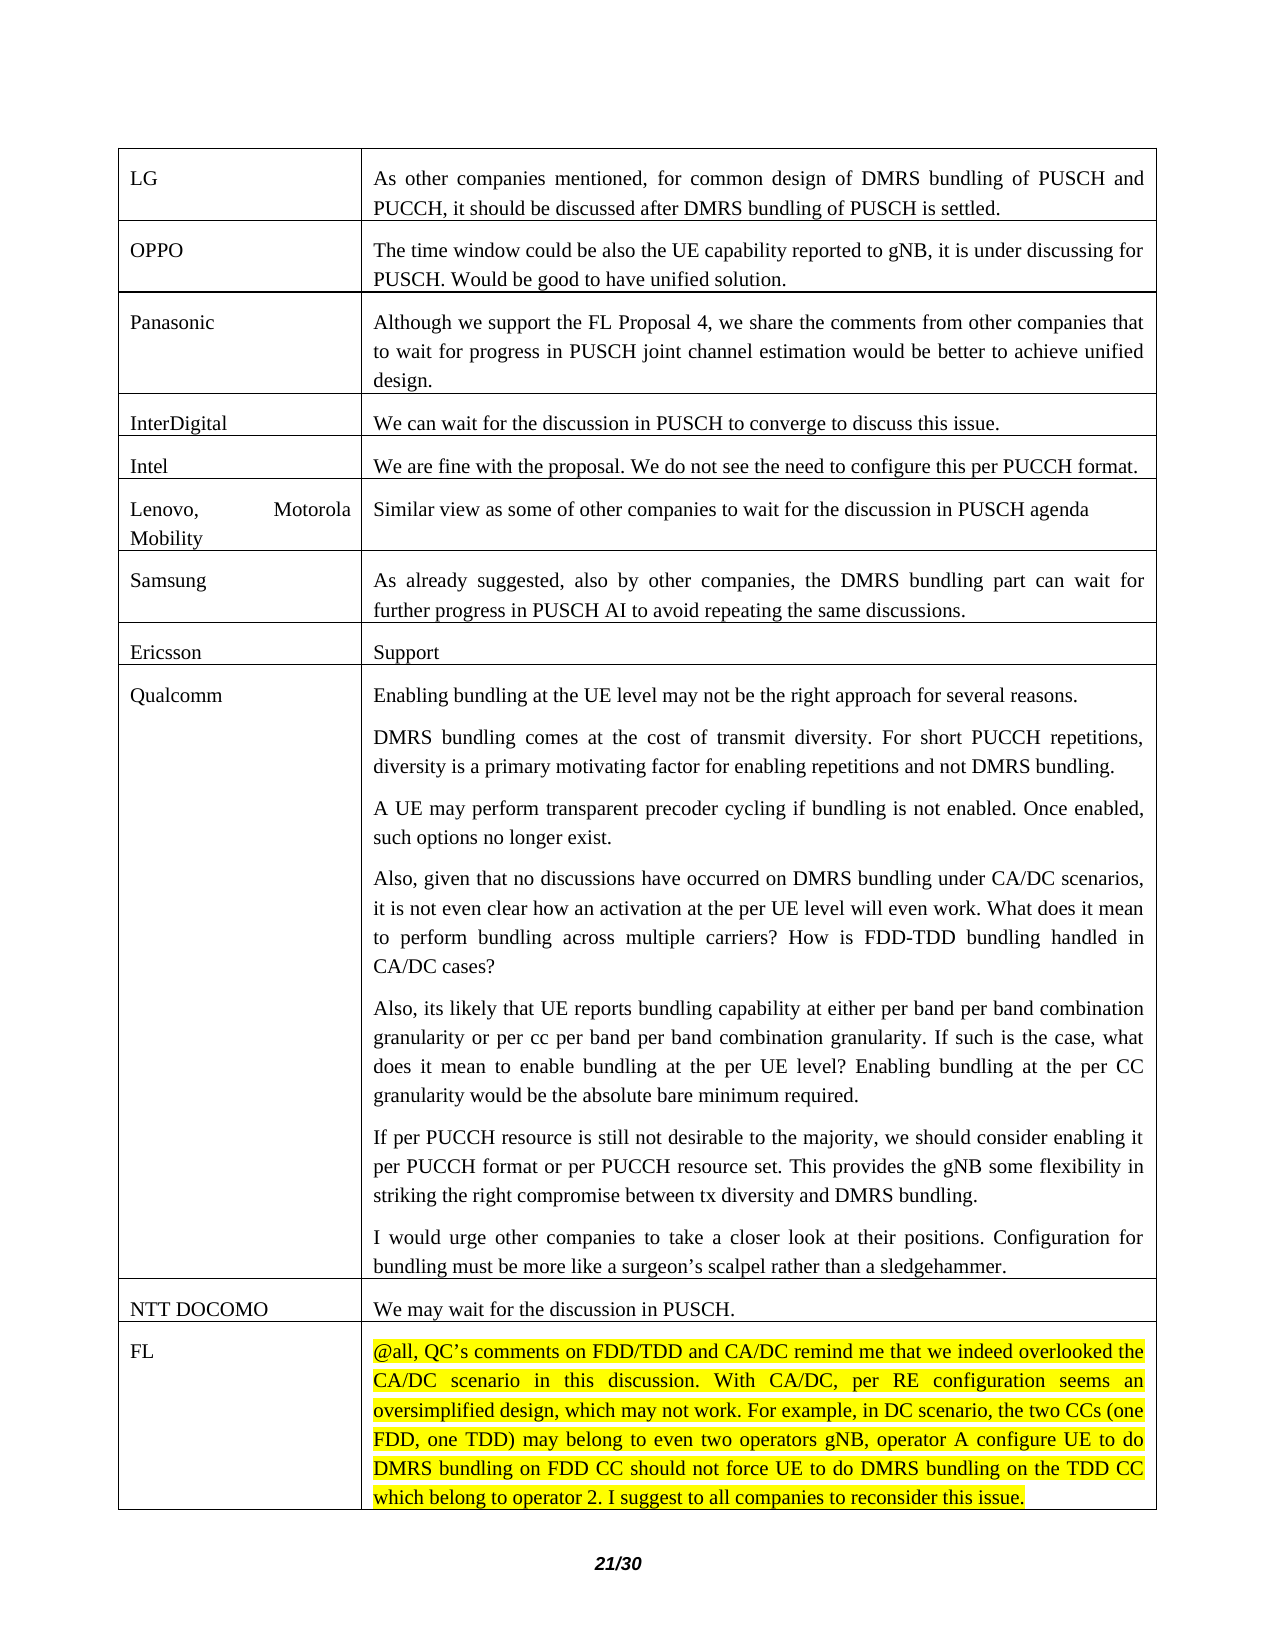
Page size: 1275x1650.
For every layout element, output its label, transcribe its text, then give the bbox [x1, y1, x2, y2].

table_cell NTT DOCOMO [119, 1279, 361, 1321]
table_cell LG [119, 149, 361, 219]
table_cell We can wait for the discussion in PUSCH to converge to discuss this issue. [362, 394, 1156, 435]
table_cell Lenovo, Motorola Mobility [119, 479, 361, 550]
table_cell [362, 1322, 1156, 1509]
table_cell We are fine with the proposal. We do not see the need to configure this per PUCCH format. [362, 436, 1156, 478]
table_cell InterDigital [119, 394, 361, 435]
table_cell OPPO [119, 221, 361, 291]
table_cell Qualcomm [119, 665, 361, 1278]
table_cell The time window could be also the UE capability reported to gNB, it is under discussing for PUSCH. Would be good to have unified solution. [362, 221, 1156, 291]
table_cell Ericsson [119, 623, 361, 664]
table_cell Support [362, 623, 1156, 664]
table_cell Intel [119, 436, 361, 478]
table_cell FL [119, 1322, 361, 1509]
table_cell As already suggested, also by other companies, the DMRS bundling part can wait for further progress in PUSCH AI to avoid repeating the same discussions. [362, 551, 1156, 622]
table_cell As other companies mentioned, for common design of DMRS bundling of PUSCH and PUCCH, it should be discussed after DMRS bundling of PUSCH is settled. [362, 149, 1156, 219]
table_cell Similar view as some of other companies to wait for the discussion in PUSCH agenda [362, 479, 1156, 550]
table_cell Samsung [119, 551, 361, 622]
table_cell Panasonic [119, 293, 361, 392]
table_cell Enabling bundling at the UE level may not be the right approach for several reasons. DMRS bundling comes at the cost of transmit diversity. For short PUCCH repetitions, diversity is a primary motivating factor for enabling repetitions and not DMRS bundling. A UE may perform transparent precoder cycling if bundling is not enabled. Once enabled, such options no longer exist. Also, given that no discussions have occurred on DMRS bundling under CA/DC scenarios, it is not even clear how an activation at the per UE level will even work. What does it mean to perform bundling across multiple carriers? How is FDD-TDD bundling handled in CA/DC cases? Also, its likely that UE reports bundling capability at either per band per band combination granularity or per cc per band per band combination granularity. If such is the case, what does it mean to enable bundling at the per UE level? Enabling bundling at the per CC granularity would be the absolute bare minimum required. If per PUCCH resource is still not desirable to the majority, we should consider enabling it per PUCCH format or per PUCCH resource set. This provides the gNB some flexibility in striking the right compromise between tx diversity and DMRS bundling. I would urge other companies to take a closer look at their positions. Configuration for bundling must be more like a surgeon’s scalpel rather than a sledgehammer. [362, 665, 1156, 1278]
table_cell Although we support the FL Proposal 4, we share the comments from other companies that to wait for progress in PUSCH joint channel estimation would be better to achieve unified design. [362, 293, 1156, 392]
table_cell We may wait for the discussion in PUSCH. [362, 1279, 1156, 1321]
